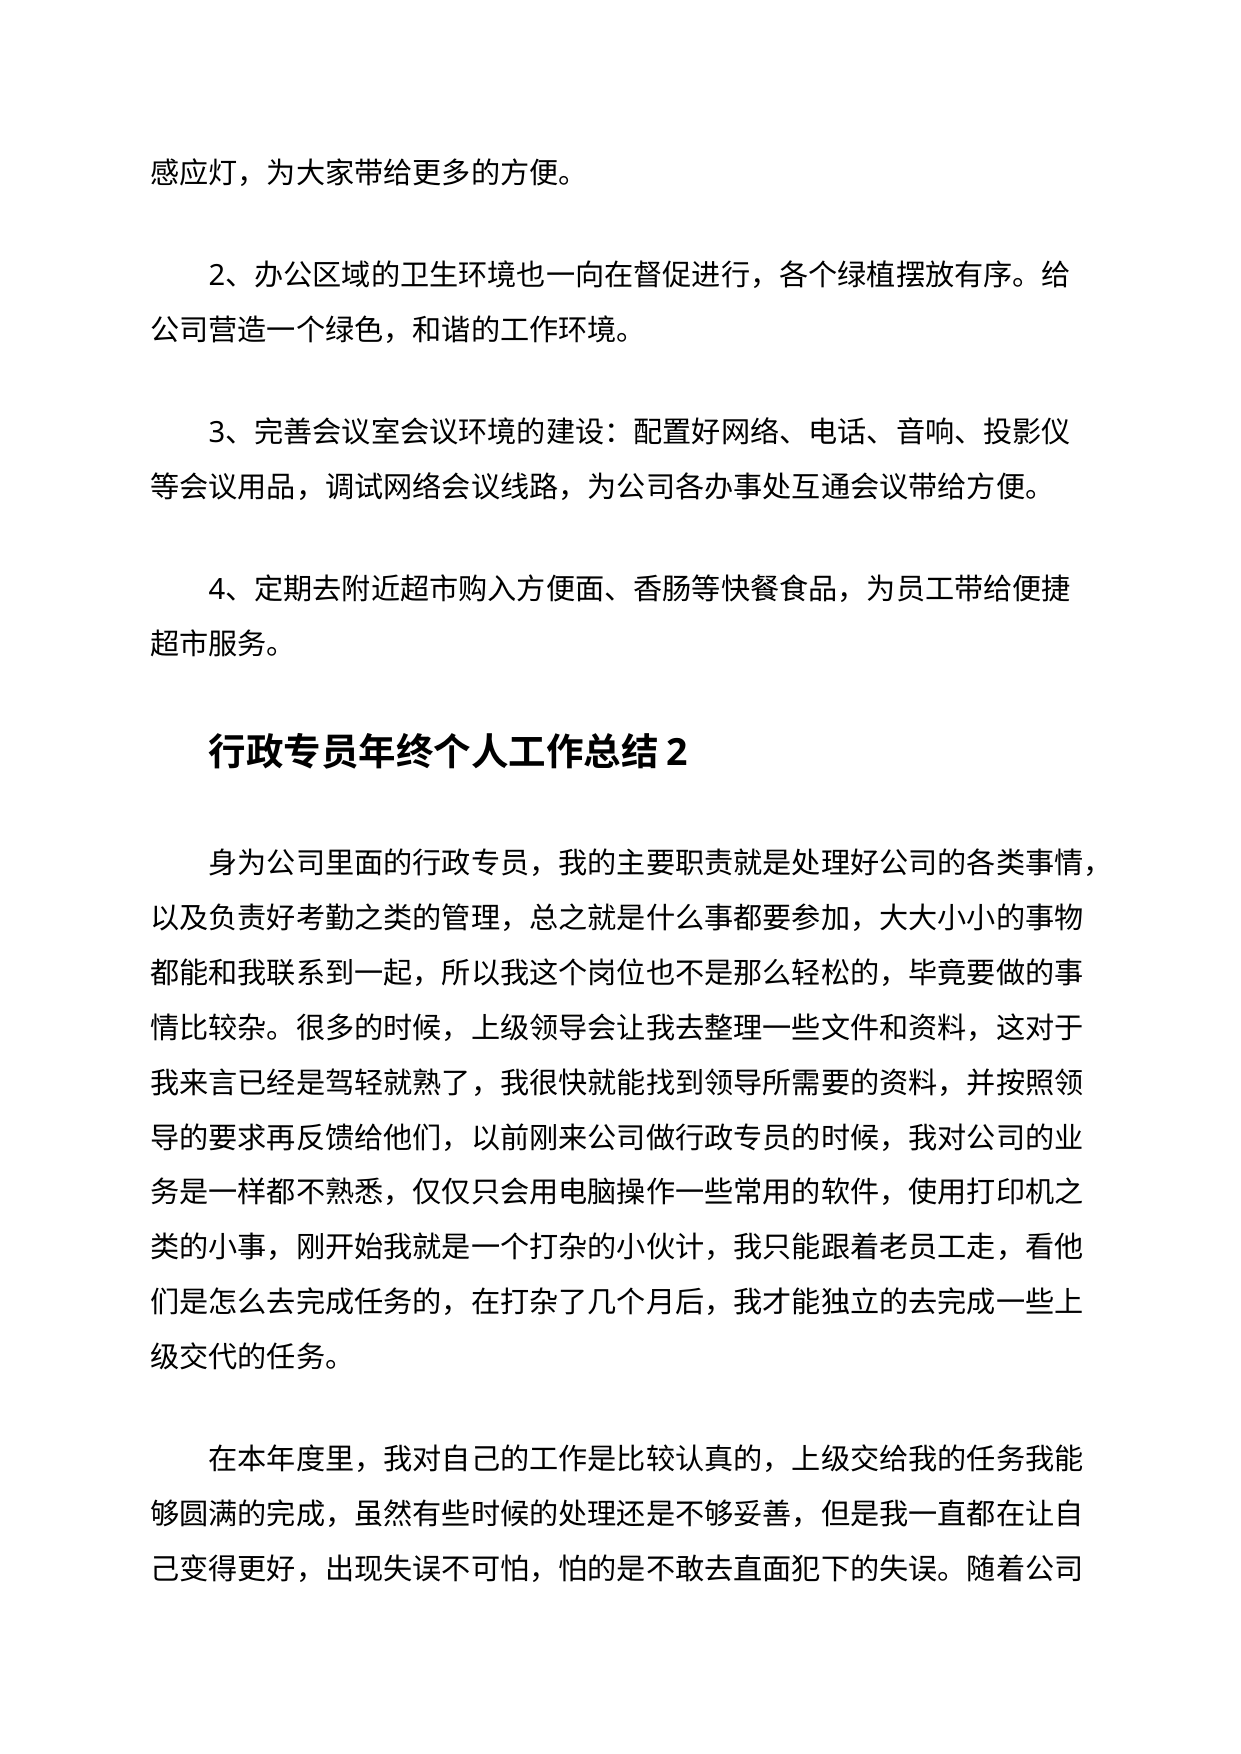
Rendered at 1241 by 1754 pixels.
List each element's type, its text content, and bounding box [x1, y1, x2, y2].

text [150, 150, 1090, 192]
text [150, 1436, 1090, 1588]
text 行政专员年终个人工作总结2 [150, 722, 1090, 777]
text 3、完善会议室会议环境的建设：配置好网络、电话、音响、投影仪等会议用品，调试网络会议线路，为公司各办事处互通会议带给方便。 [150, 408, 1090, 506]
text 4、定期去附近超市购入方便面、香肠等快餐食品，为员工带给便捷超市服务。 [150, 565, 1090, 663]
text 2、办公区域的卫生环境也一向在督促进行，各个绿植摆放有序。给公司营造一个绿色，和谐的工作环境。 [150, 252, 1090, 349]
text 身为公司里面的行政专员，我的主要职责就是处理好公司的各类事情，以及负责好考勤之类的管理，总之就是什么事都要参加，大大小小的事物都能和我联系到一起，所以我这个岗位也不是那么轻松的，毕竟要做的事情比较杂。很多的时候，上级领导会让我去整理一些文件和资料，这对于我来言已经是驾轻就熟了，我很快就能找到领导所需要的资料，并按照领导的要求再反馈给他们，以前刚来公司做行政专员的时候，我对公司的业务是一样都不熟悉，仅仅只会用电脑操作一些常用的软件，使用打印机之类的小事，刚开始我就是一个打杂的小伙计，我只能跟着老员工走，看他们是怎么去完成任务的，在打杂了几个月后，我才能独立的去完成一些上级交代的任务。 [150, 840, 1090, 1376]
